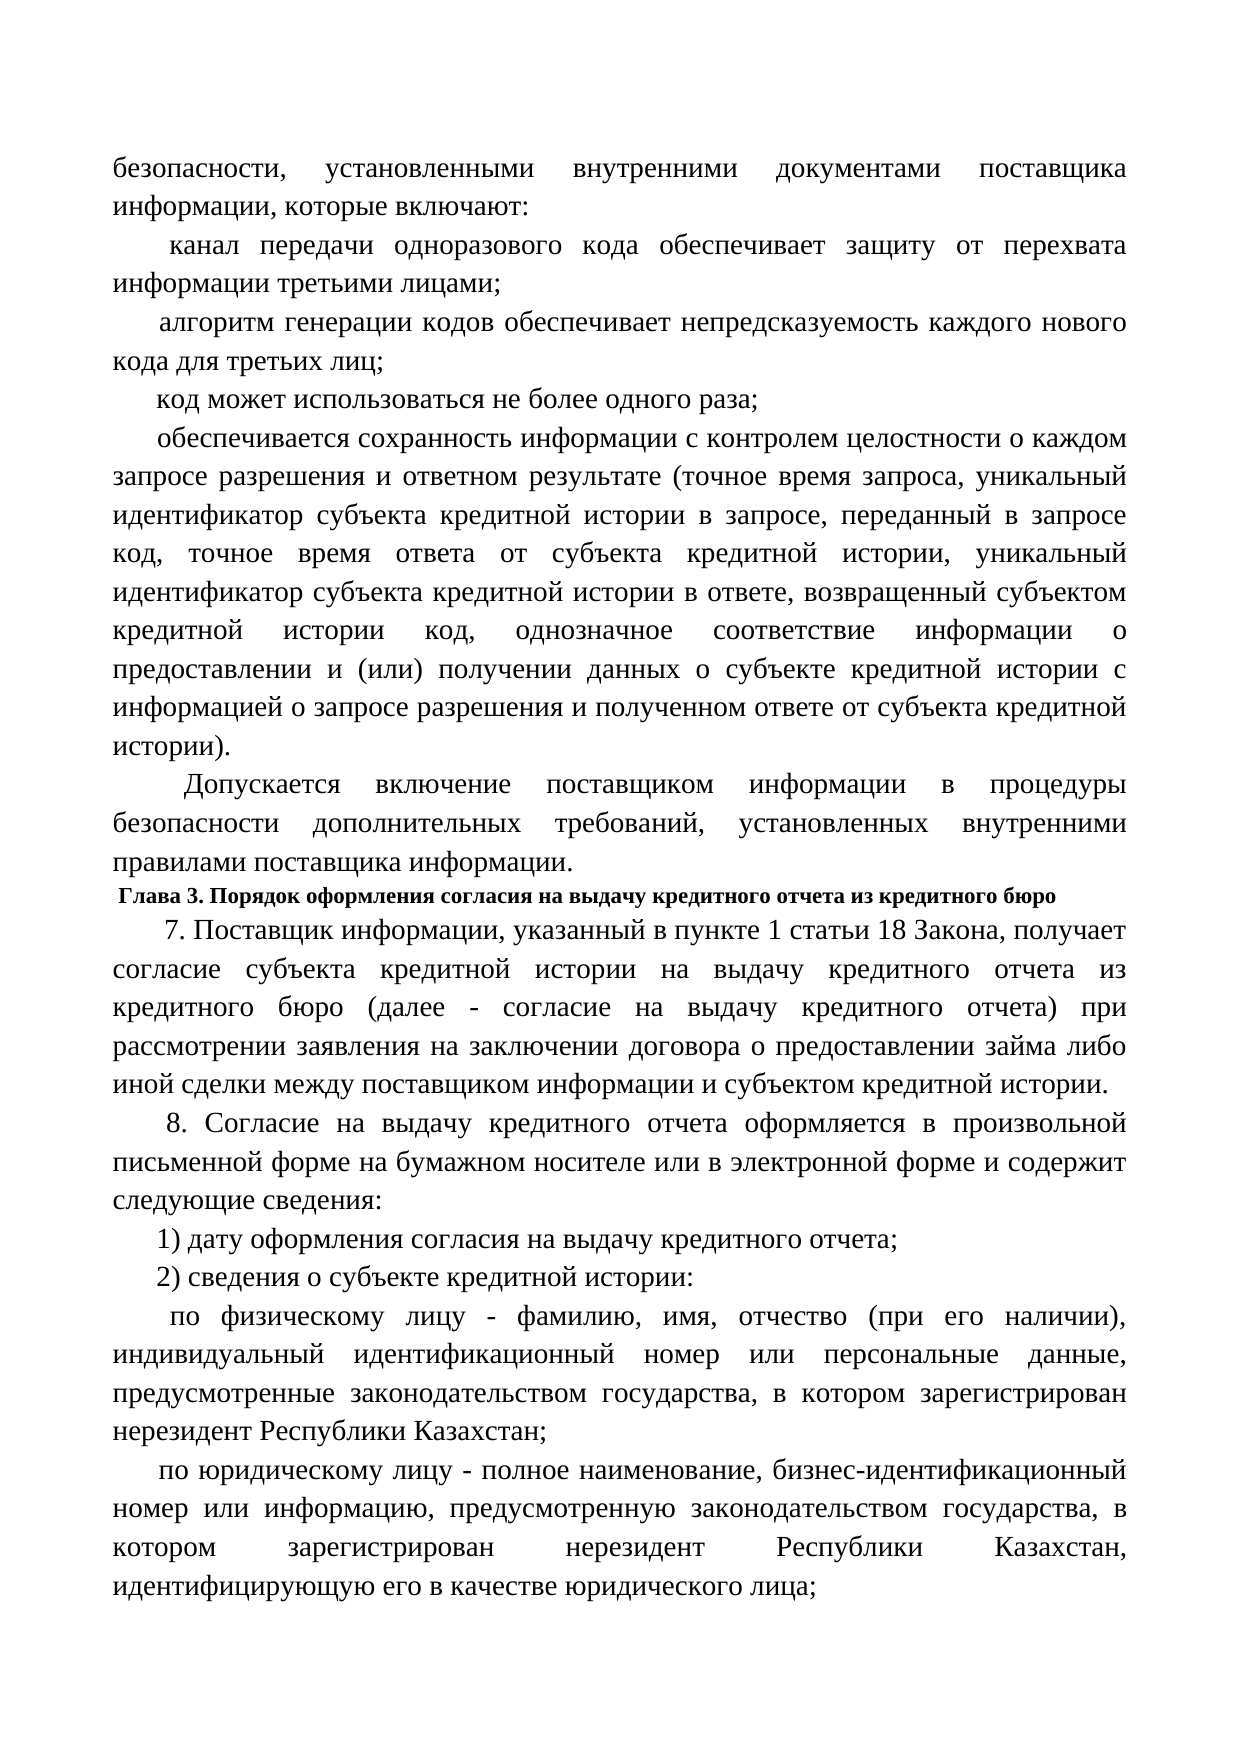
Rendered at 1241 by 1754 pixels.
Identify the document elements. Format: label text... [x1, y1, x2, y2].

text по юридическому лицу - полное наименование, бизнес-идентификационный номер или информацию, предусмотренную законодательством государства, в котором зарегистрирован нерезидент Республики Казахстан, идентифицирующую его в качестве юридического лица; [112, 1452, 1128, 1601]
text код может использоваться не более одного раза; [112, 381, 1128, 415]
text алгоритм генерации кодов обеспечивает непредсказуемость каждого нового кода для третьих лиц; [112, 304, 1128, 376]
text обеспечивается сохранность информации с контролем целостности о каждом запросе разрешения и ответном результате (точное время запроса, уникальный идентификатор субъекта кредитной истории в запросе, переданный в запросе код, точное время ответа от субъекта кредитной истории, уникальный идентификатор субъекта кредитной истории в ответе, возвращенный субъектом кредитной истории код, однозначное соответствие информации о предоставлении и (или) получении данных о субъекте кредитной истории с информацией о запросе разрешения и полученном ответе от субъекта кредитной истории). [112, 420, 1128, 762]
text канал передачи одноразового кода обеспечивает защиту от перехвата информации третьими лицами; [112, 227, 1128, 299]
text 7. Поставщик информации, указанный в пункте 1 статьи 18 Закона, получает согласие субъекта кредитной истории на выдачу кредитного отчета из кредитного бюро (далее - согласие на выдачу кредитного отчета) при рассмотрении заявления на заключении договора о предоставлении займа либо иной сделки между поставщиком информации и субъектом кредитной истории. [112, 912, 1128, 1100]
text Глава 3. Порядок оформления согласия на выдачу кредитного отчета из кредитного бюро [112, 882, 1128, 909]
text Допускается включение поставщиком информации в процедуры безопасности дополнительных требований, установленных внутренними правилами поставщика информации. [112, 767, 1128, 877]
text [112, 150, 1128, 222]
text 2) сведения о субъекте кредитной истории: [112, 1259, 1128, 1293]
text 1) дату оформления согласия на выдачу кредитного отчета; [112, 1221, 1128, 1254]
text по физическому лицу - фамилию, имя, отчество (при его наличии), индивидуальный идентификационный номер или персональные данные, предусмотренные законодательством государства, в котором зарегистрирован нерезидент Республики Казахстан; [112, 1298, 1128, 1447]
text 8. Согласие на выдачу кредитного отчета оформляется в произвольной письменной форме на бумажном носителе или в электронной форме и содержит следующие сведения: [112, 1105, 1128, 1216]
